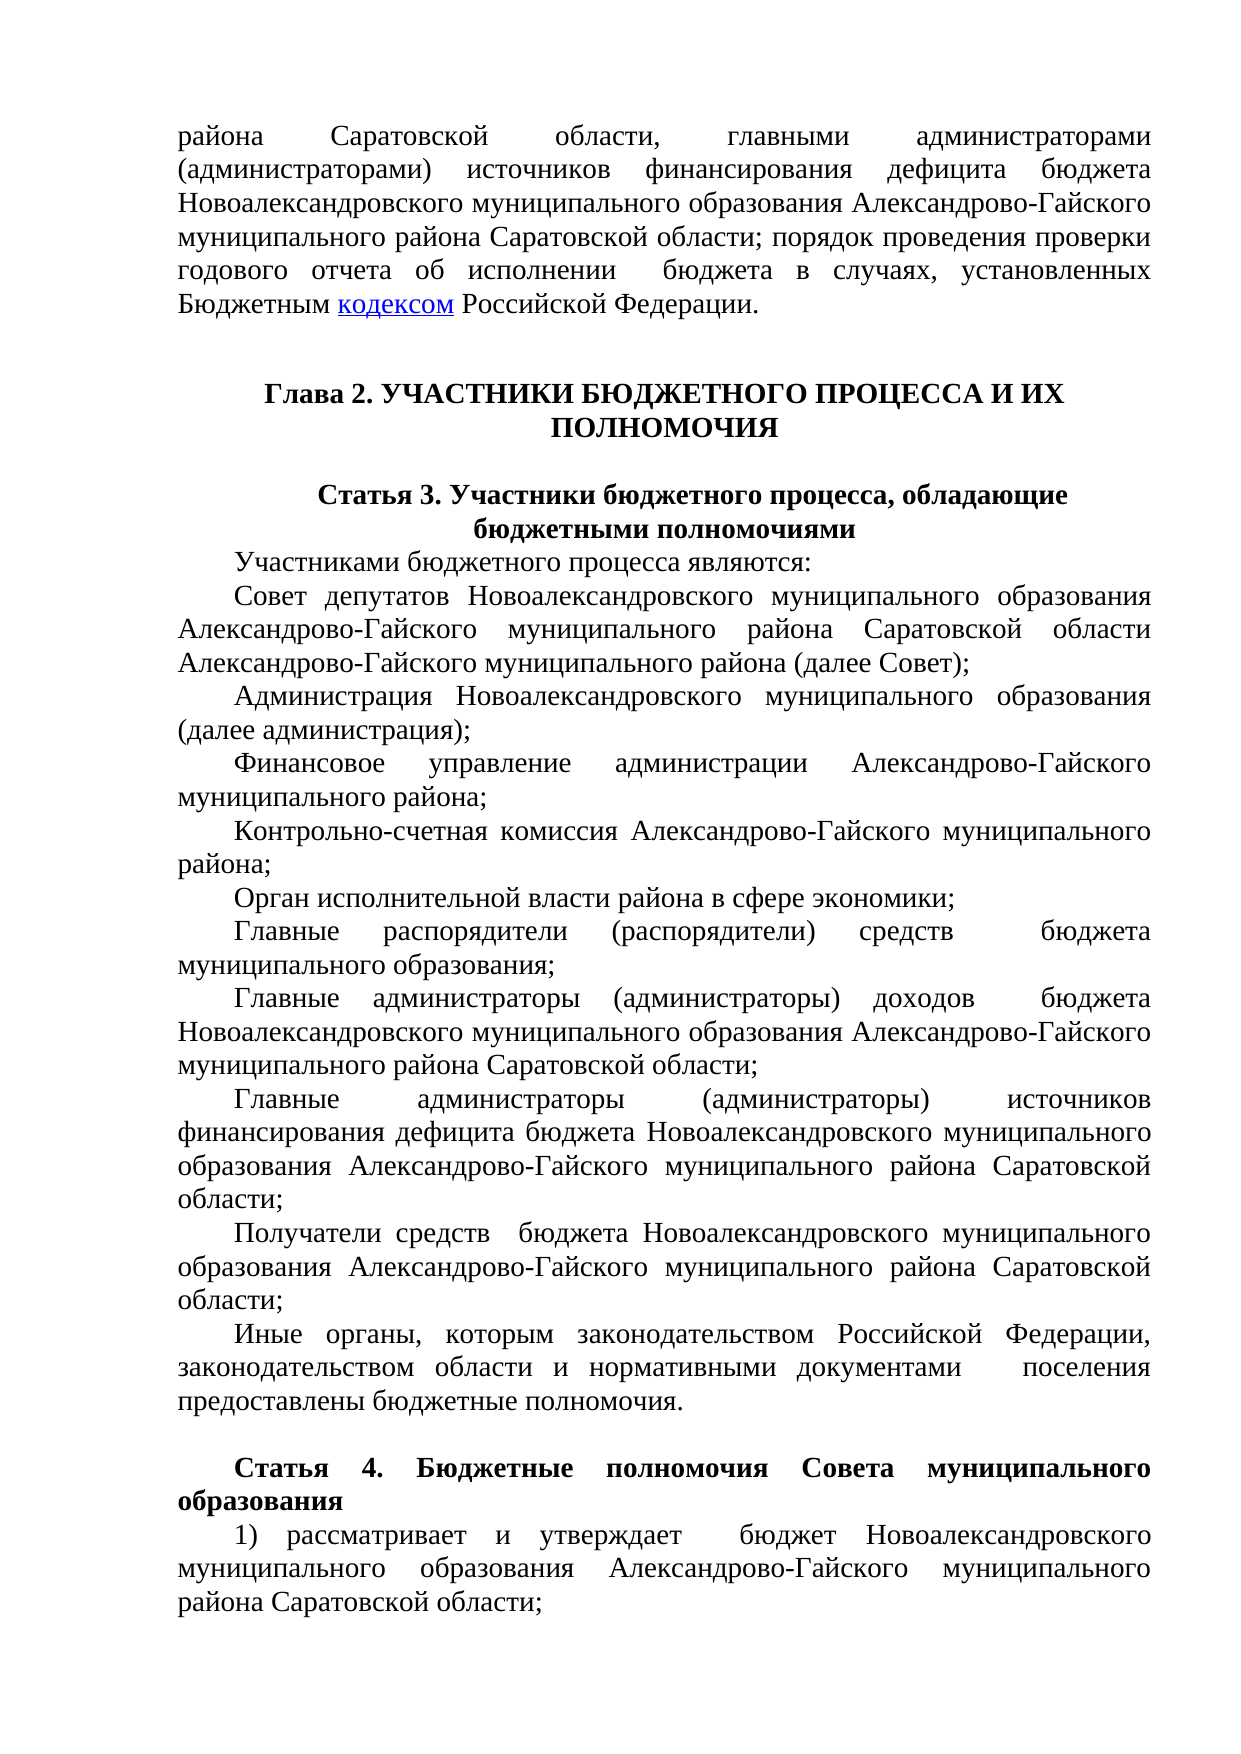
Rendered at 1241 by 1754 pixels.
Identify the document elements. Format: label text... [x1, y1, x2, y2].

text Совет депутатов Новоалександровского муниципального образования Александрово-Гайского муниципального района Саратовской области Александрово-Гайского муниципального района (далее Совет); [177, 578, 1152, 678]
text Иные органы, которым законодательством Российской Федерации, законодательством области и нормативными документами поселения предоставлены бюджетные полномочия. [177, 1316, 1152, 1416]
text Глава 2. УЧАСТНИКИ БЮДЖЕТНОГО ПРОЦЕССА И ИХ ПОЛНОМОЧИЯ [177, 377, 1152, 444]
text Главные распорядители (распорядители) средств бюджета муниципального образования; [177, 913, 1152, 980]
text Участниками бюджетного процесса являются: [177, 544, 1152, 578]
text 1) рассматривает и утверждает бюджет Новоалександровского муниципального образования Александрово-Гайского муниципального района Саратовской области; [177, 1517, 1152, 1618]
text Финансовое управление администрации Александрово-Гайского муниципального района; [177, 746, 1152, 813]
text Контрольно-счетная комиссия Александрово-Гайского муниципального района; [177, 813, 1152, 880]
text Получатели средств бюджета Новоалександровского муниципального образования Александрово-Гайского муниципального района Саратовской области; [177, 1215, 1152, 1316]
text Главные администраторы (администраторы) доходов бюджета Новоалександровского муниципального образования Александрово-Гайского муниципального района Саратовской области; [177, 980, 1152, 1081]
text Главные администраторы (администраторы) источников финансирования дефицита бюджета Новоалександровского муниципального образования Александрово-Гайского муниципального района Саратовской области; [177, 1081, 1152, 1215]
text Статья 4. Бюджетные полномочия Совета муниципального образования [177, 1450, 1152, 1517]
text Орган исполнительной власти района в сфере экономики; [177, 880, 1152, 913]
text Статья 3. Участники бюджетного процесса, обладающие бюджетными полномочиями [177, 477, 1152, 544]
text Администрация Новоалександровского муниципального образования (далее администрация); [177, 678, 1152, 746]
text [177, 118, 1152, 319]
